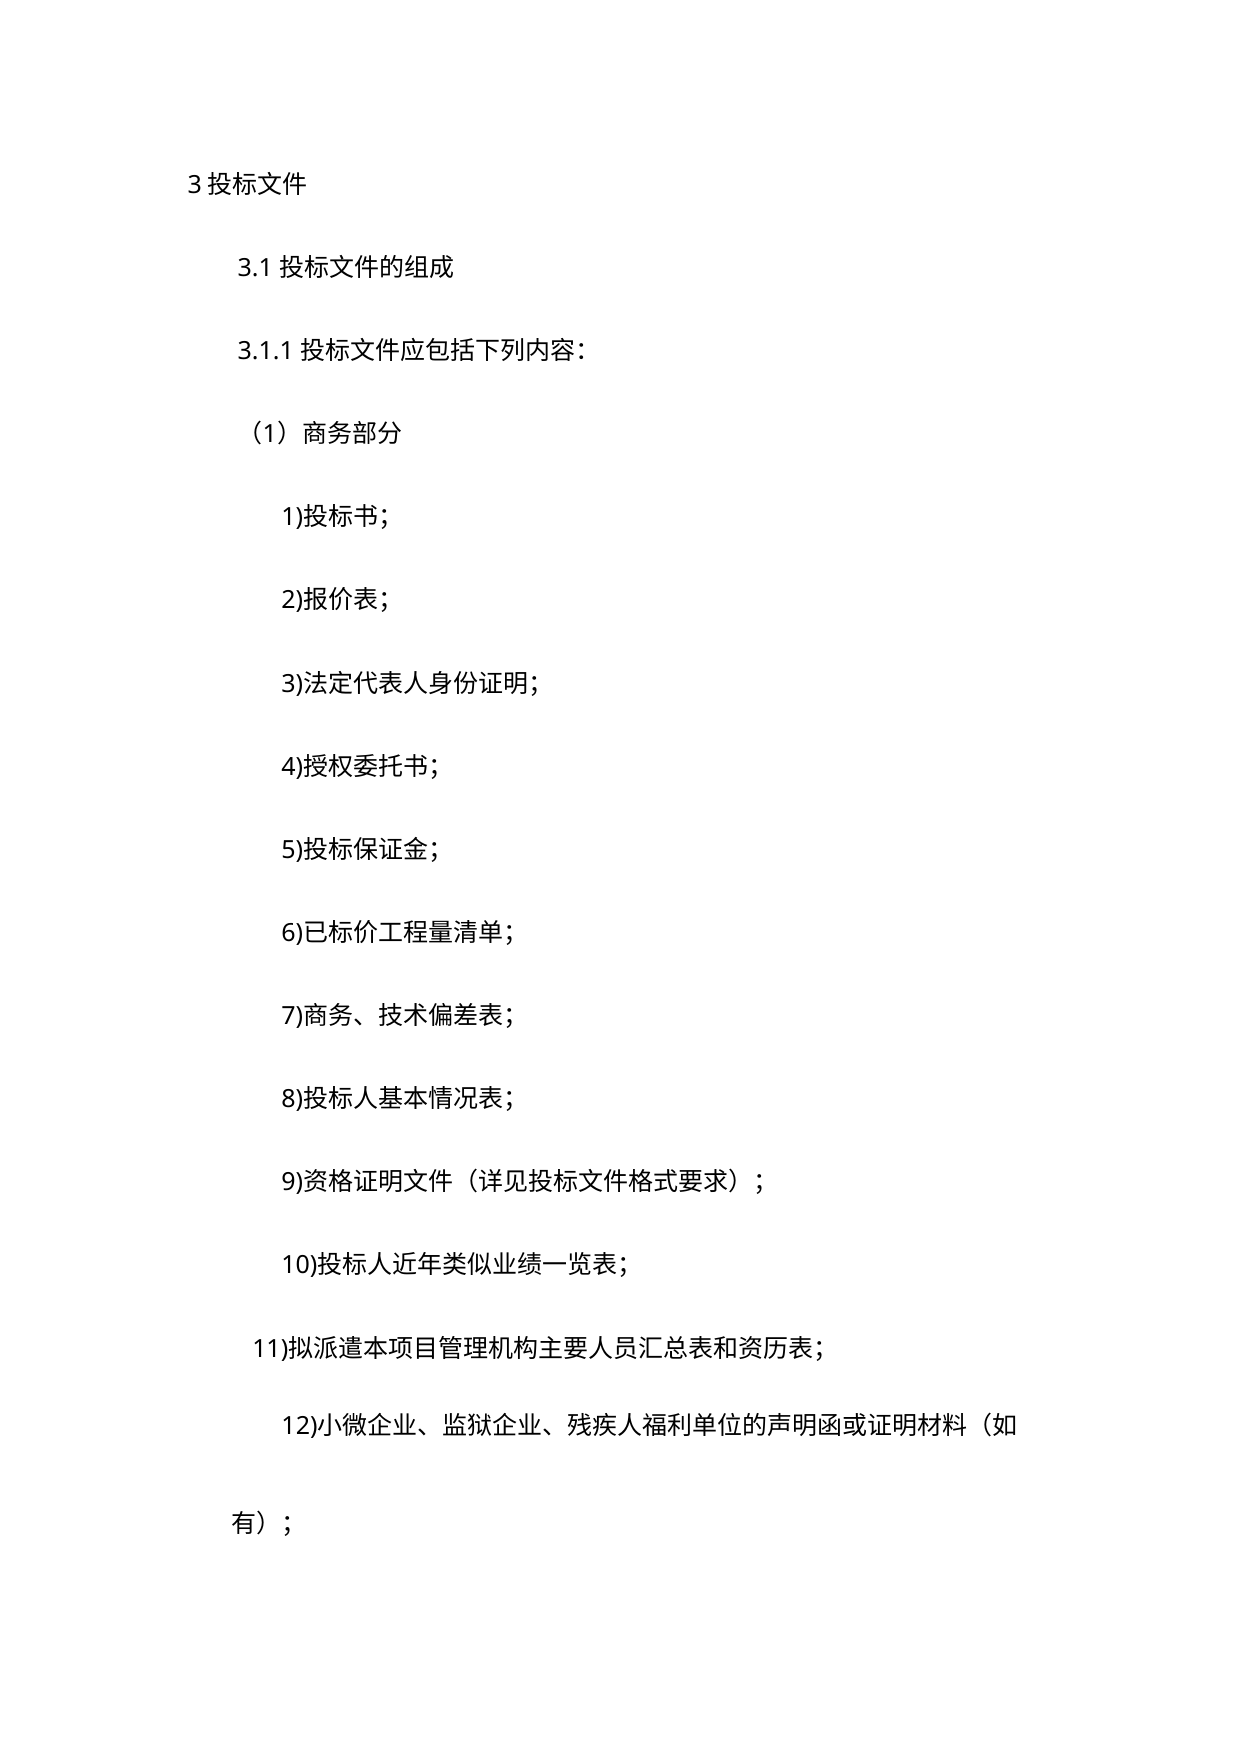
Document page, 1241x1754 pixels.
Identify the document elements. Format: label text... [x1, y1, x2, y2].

list 1)投标书； [231, 482, 1053, 547]
list 2)报价表； [231, 566, 1053, 631]
list 4)授权委托书； [231, 732, 1053, 797]
list 5)投标保证金； [231, 815, 1053, 880]
list 10)投标人近年类似业绩一览表； [231, 1231, 1053, 1296]
list 9)资格证明文件（详见投标文件格式要求）； [231, 1147, 1053, 1212]
list 6)已标价工程量清单； [231, 898, 1053, 963]
list 8)投标人基本情况表； [231, 1064, 1053, 1129]
list 7)商务、技术偏差表； [231, 981, 1053, 1046]
list 12)小微企业、监狱企业、残疾人福利单位的声明函或证明材料（如有）； [231, 1391, 1053, 1554]
list 3)法定代表人身份证明； [231, 649, 1053, 714]
text 11)拟派遣本项目管理机构主要人员汇总表和资历表； [231, 1314, 1053, 1379]
list 3.1.1 投标文件应包括下列内容： [187, 316, 1053, 381]
list 3.1 投标文件的组成 [187, 233, 1053, 298]
list （1）商务部分 [187, 399, 1053, 464]
list 3投标文件 [187, 150, 1053, 215]
